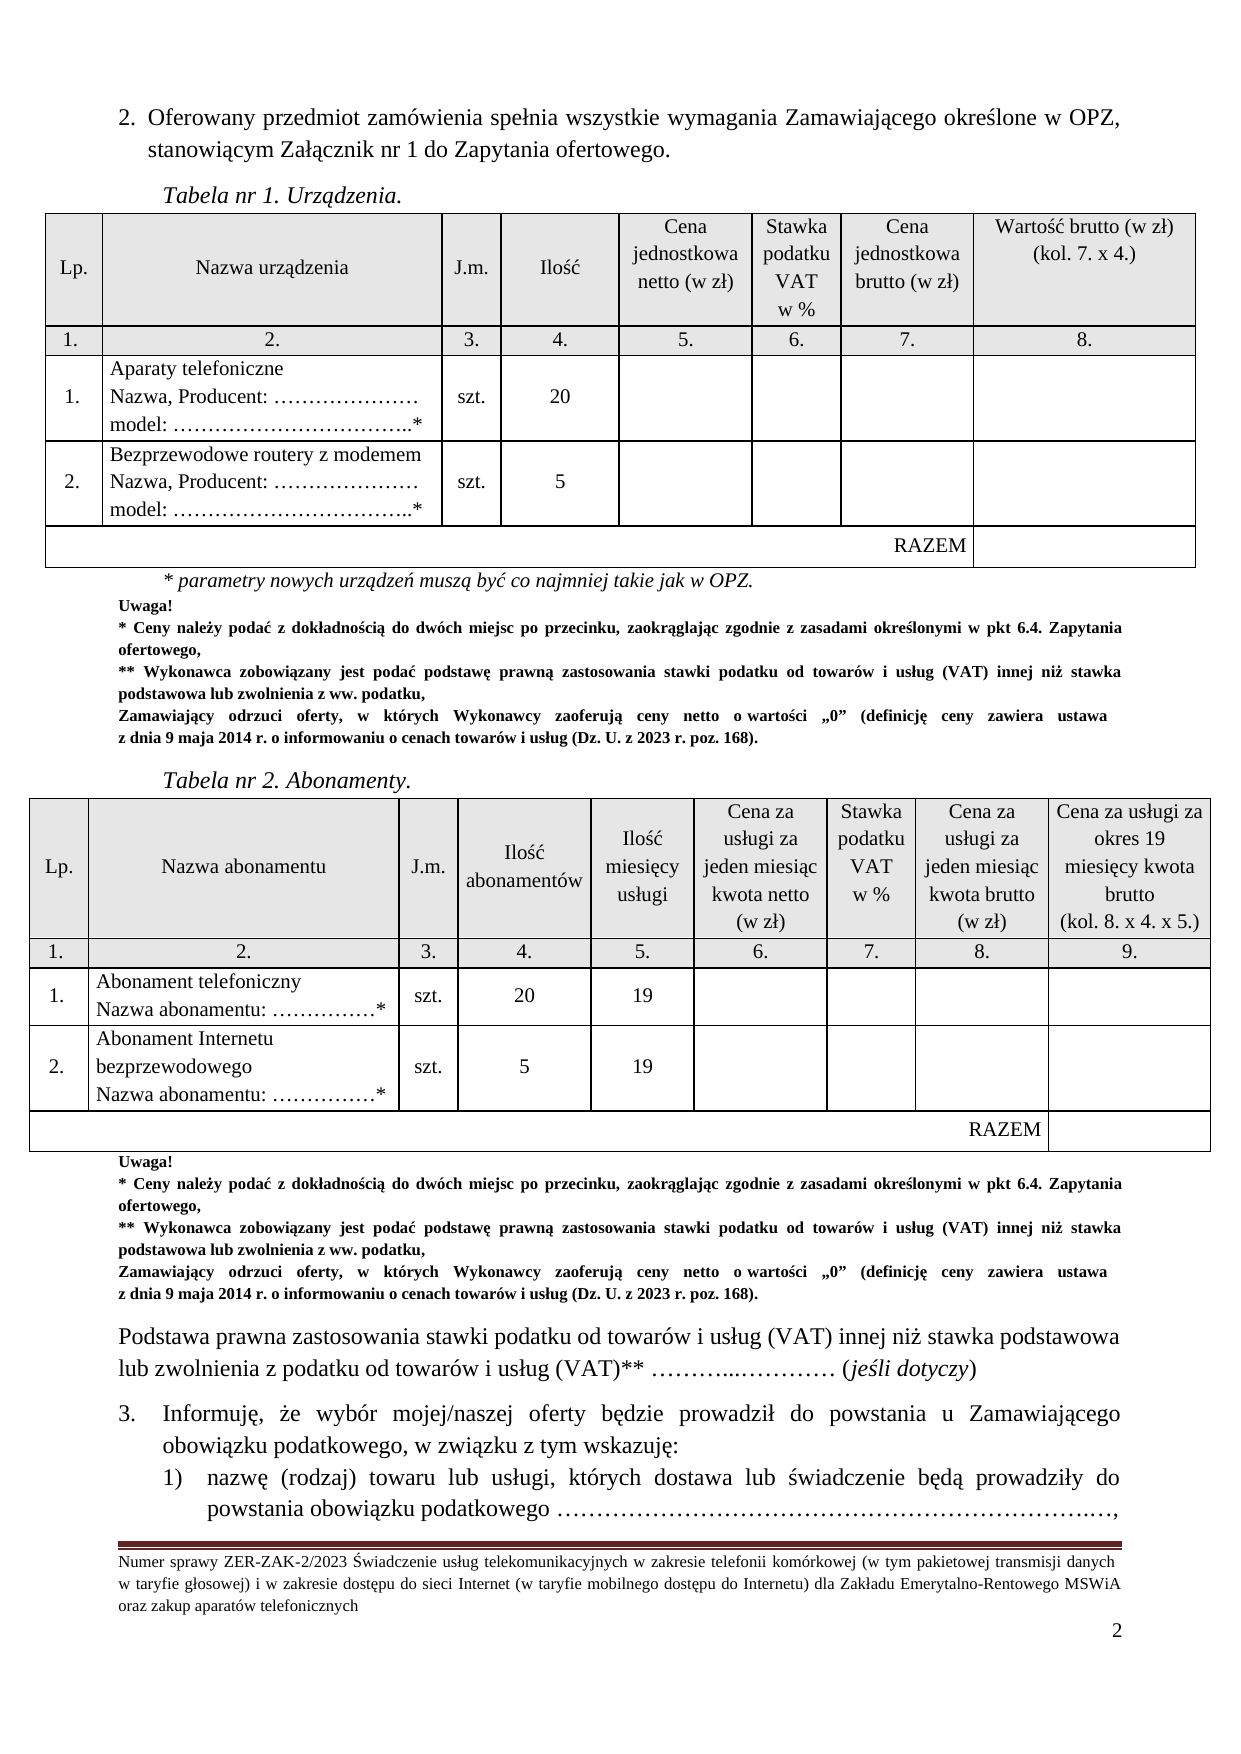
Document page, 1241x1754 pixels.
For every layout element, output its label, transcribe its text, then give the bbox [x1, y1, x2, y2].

table_cell szt. [400, 969, 457, 1025]
table_header Ilość miesięcy usługi [592, 799, 693, 937]
table_cell [1049, 1112, 1210, 1151]
table_cell 7. [828, 939, 915, 967]
table_cell [974, 356, 1195, 440]
table_cell [916, 1026, 1048, 1110]
table_cell 20 [502, 356, 618, 440]
table_cell [695, 1026, 826, 1110]
text * Ceny należy podać z dokładnością do dwóch miejsc po przecinku, zaokrąglając zgodnie z zasadami określonymi w pkt 6.4. Zapytania ofertowego, [118, 1174, 1122, 1215]
table_header Stawka podatku VAT w % [828, 799, 915, 937]
table_header Wartość brutto (w zł) (kol. 7. x 4.) [974, 214, 1195, 325]
table_cell 4. [459, 939, 590, 967]
table_header Cena za usługi za jeden miesiąc kwota brutto (w zł) [916, 799, 1048, 937]
text * parametry nowych urządzeń muszą być co najmniej takie jak w OPZ. [162, 568, 1122, 592]
list Oferowany przedmiot zamówienia spełnia wszystkie wymagania Zamawiającego określone w OPZ, stanowiącym Załącznik nr 1 do Zapytania ofertowego. [118, 103, 1122, 163]
table_cell RAZEM [46, 527, 973, 567]
table_header Ilość abonamentów [459, 799, 590, 937]
table_cell szt. [443, 442, 500, 525]
table_cell [842, 442, 973, 525]
table_cell [30, 969, 88, 1025]
text Uwaga! [118, 596, 1122, 615]
table_cell [30, 1026, 88, 1110]
table_cell [916, 969, 1048, 1025]
table_cell Aparaty telefoniczne Nazwa, Producent: ………………… model: ……………………………..* [103, 356, 441, 440]
table_cell [828, 1026, 915, 1110]
text * Ceny należy podać z dokładnością do dwóch miejsc po przecinku, zaokrąglając zgodnie z zasadami określonymi w pkt 6.4. Zapytania ofertowego, [118, 618, 1122, 659]
text ** Wykonawca zobowiązany jest podać podstawę prawną zastosowania stawki podatku od towarów i usług (VAT) innej niż stawka podstawowa lub zwolnienia z ww. podatku, [118, 1218, 1122, 1259]
text ** Wykonawca zobowiązany jest podać podstawę prawną zastosowania stawki podatku od towarów i usług (VAT) innej niż stawka podstawowa lub zwolnienia z ww. podatku, [118, 662, 1122, 703]
table_cell 7. [842, 327, 973, 355]
table_header Cena jednostkowa netto (w zł) [620, 214, 751, 325]
table_cell [620, 356, 751, 440]
text Zamawiający odrzuci oferty, w których Wykonawcy zaoferują ceny netto o wartości „0” (definicję ceny zawiera ustawa z dnia 9 maja 2014 r. o informowaniu o cenach towarów i usług (Dz. U. z 2023 r. poz. 168). [118, 706, 1122, 747]
table_header Lp. [46, 214, 102, 325]
table_header Nazwa urządzenia [103, 214, 441, 325]
table_cell [1049, 969, 1210, 1025]
text Tabela nr 1. Urządzenia. [162, 181, 1122, 209]
table_cell 19 [592, 969, 693, 1025]
table_cell [842, 356, 973, 440]
table_cell 8. [916, 939, 1048, 967]
table_cell 6. [753, 327, 840, 355]
table_header Ilość [502, 214, 618, 325]
table_header Stawka podatku VAT w % [753, 214, 840, 325]
table_cell 2. [103, 327, 441, 355]
list Informuję, że wybór mojej/naszej oferty będzie prowadził do powstania u Zamawiającego obowiązku podatkowego, w związku z tym wskazuję: [118, 1399, 1122, 1459]
table_cell 5. [592, 939, 693, 967]
text Tabela nr 2. Abonamenty. [162, 766, 1122, 793]
table_cell Bezprzewodowe routery z modemem Nazwa, Producent: ………………… model: ……………………………..* [103, 442, 441, 525]
table_header Cena za usługi za jeden miesiąc kwota netto (w zł) [695, 799, 826, 937]
table_cell 5. [620, 327, 751, 355]
table_cell 5 [502, 442, 618, 525]
table_cell [753, 356, 840, 440]
table_cell [620, 442, 751, 525]
table_cell 4. [502, 327, 618, 355]
table_cell [1049, 1026, 1210, 1110]
list nazwę (rodzaj) towaru lub usługi, których dostawa lub świadczenie będą prowadziły do powstania obowiązku podatkowego ………………………………………………………….…, [162, 1463, 1122, 1522]
table_cell 1. [30, 939, 88, 967]
table_cell 9. [1049, 939, 1210, 967]
table_cell [46, 442, 102, 525]
table_cell Abonament Internetu bezprzewodowego Nazwa abonamentu: ……………* [89, 1026, 398, 1110]
table_cell [828, 969, 915, 1025]
text Uwaga! [118, 1152, 1122, 1171]
table_cell [46, 356, 102, 440]
table_cell 6. [695, 939, 826, 967]
table_cell Abonament telefoniczny Nazwa abonamentu: ……………* [89, 969, 398, 1025]
table_header Cena za usługi za okres 19 miesięcy kwota brutto (kol. 8. x 4. x 5.) [1049, 799, 1210, 937]
table_cell szt. [400, 1026, 457, 1110]
table_header J.m. [400, 799, 457, 937]
text Zamawiający odrzuci oferty, w których Wykonawcy zaoferują ceny netto o wartości „0” (definicję ceny zawiera ustawa z dnia 9 maja 2014 r. o informowaniu o cenach towarów i usług (Dz. U. z 2023 r. poz. 168). [118, 1262, 1122, 1303]
table_cell 3. [400, 939, 457, 967]
table_cell 3. [443, 327, 500, 355]
table_cell 1. [46, 327, 102, 355]
text Podstawa prawna zastosowania stawki podatku od towarów i usług (VAT) innej niż stawka podstawowa lub zwolnienia z podatku od towarów i usług (VAT)** ………...………… (jeśli dotyczy) [118, 1322, 1122, 1382]
table_cell [974, 527, 1195, 567]
table_header Nazwa abonamentu [89, 799, 398, 937]
table_cell [974, 442, 1195, 525]
table_cell RAZEM [30, 1112, 1048, 1151]
table_cell [695, 969, 826, 1025]
table_cell 8. [974, 327, 1195, 355]
table_cell 5 [459, 1026, 590, 1110]
table_cell 19 [592, 1026, 693, 1110]
table_header J.m. [443, 214, 500, 325]
table_cell [753, 442, 840, 525]
table_cell 20 [459, 969, 590, 1025]
table_cell szt. [443, 356, 500, 440]
table_header Cena jednostkowa brutto (w zł) [842, 214, 973, 325]
table_cell 2. [89, 939, 398, 967]
table_header Lp. [30, 799, 88, 937]
